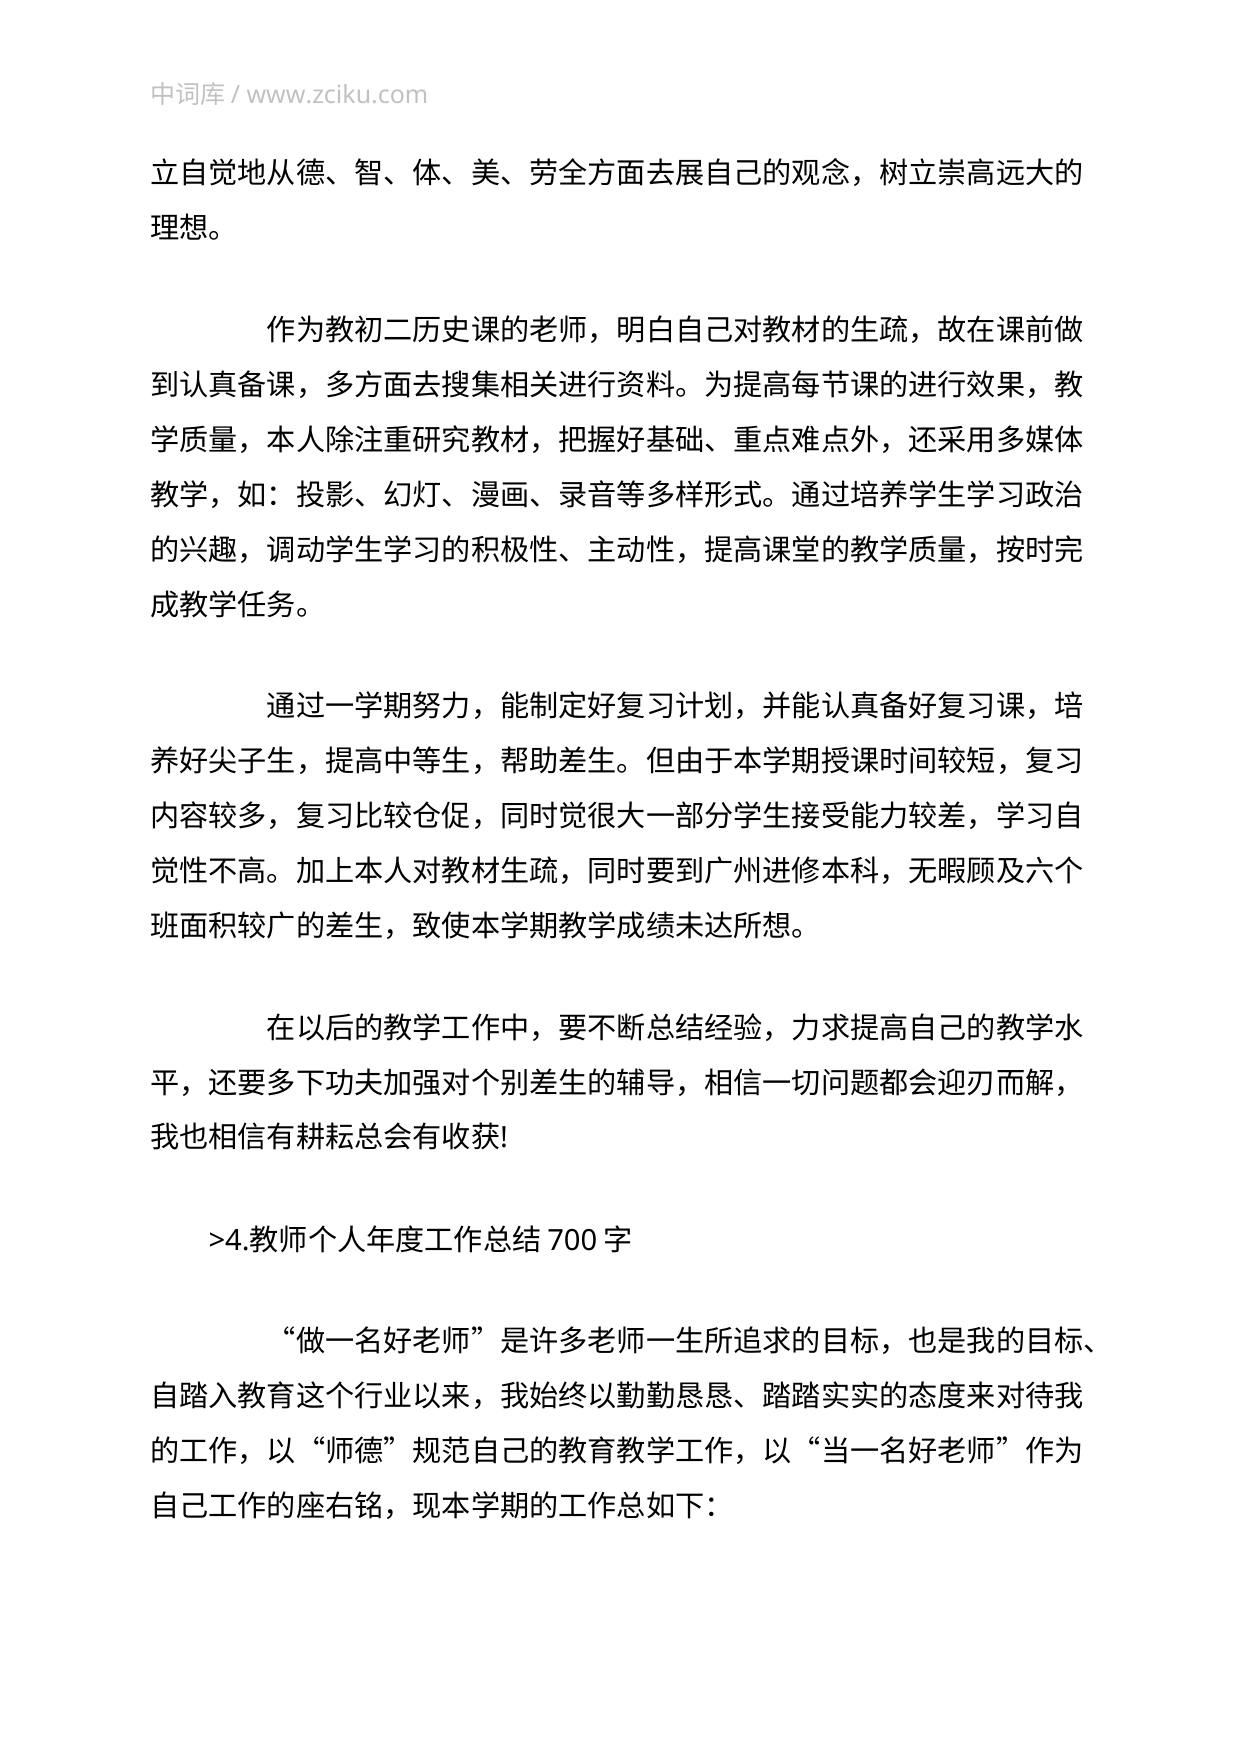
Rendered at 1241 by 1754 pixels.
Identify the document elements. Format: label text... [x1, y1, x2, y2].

text 通过一学期努力，能制定好复习计划，并能认真备好复习课，培养好尖子生，提高中等生，帮助差生。但由于本学期授课时间较短，复习内容较多，复习比较仓促，同时觉很大一部分学生接受能力较差，学习自觉性不高。加上本人对教材生疏，同时要到广州进修本科，无暇顾及六个班面积较广的差生，致使本学期教学成绩未达所想。 [150, 683, 1090, 945]
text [150, 150, 1090, 247]
text 在以后的教学工作中，要不断总结经验，力求提高自己的教学水平，还要多下功夫加强对个别差生的辅导，相信一切问题都会迎刃而解，我也相信有耕耘总会有收获! [150, 1004, 1090, 1156]
text “做一名好老师”是许多老师一生所追求的目标，也是我的目标、自踏入教育这个行业以来，我始终以勤勤恳恳、踏踏实实的态度来对待我的工作，以“师德”规范自己的教育教学工作，以“当一名好老师”作为自己工作的座右铭，现本学期的工作总如下： [150, 1318, 1090, 1525]
text >4.教师个人年度工作总结700字 [150, 1216, 1090, 1258]
text 作为教初二历史课的老师，明白自己对教材的生疏，故在课前做到认真备课，多方面去搜集相关进行资料。为提高每节课的进行效果，教学质量，本人除注重研究教材，把握好基础、重点难点外，还采用多媒体教学，如：投影、幻灯、漫画、录音等多样形式。通过培养学生学习政治的兴趣，调动学生学习的积极性、主动性，提高课堂的教学质量，按时完成教学任务。 [150, 307, 1090, 623]
